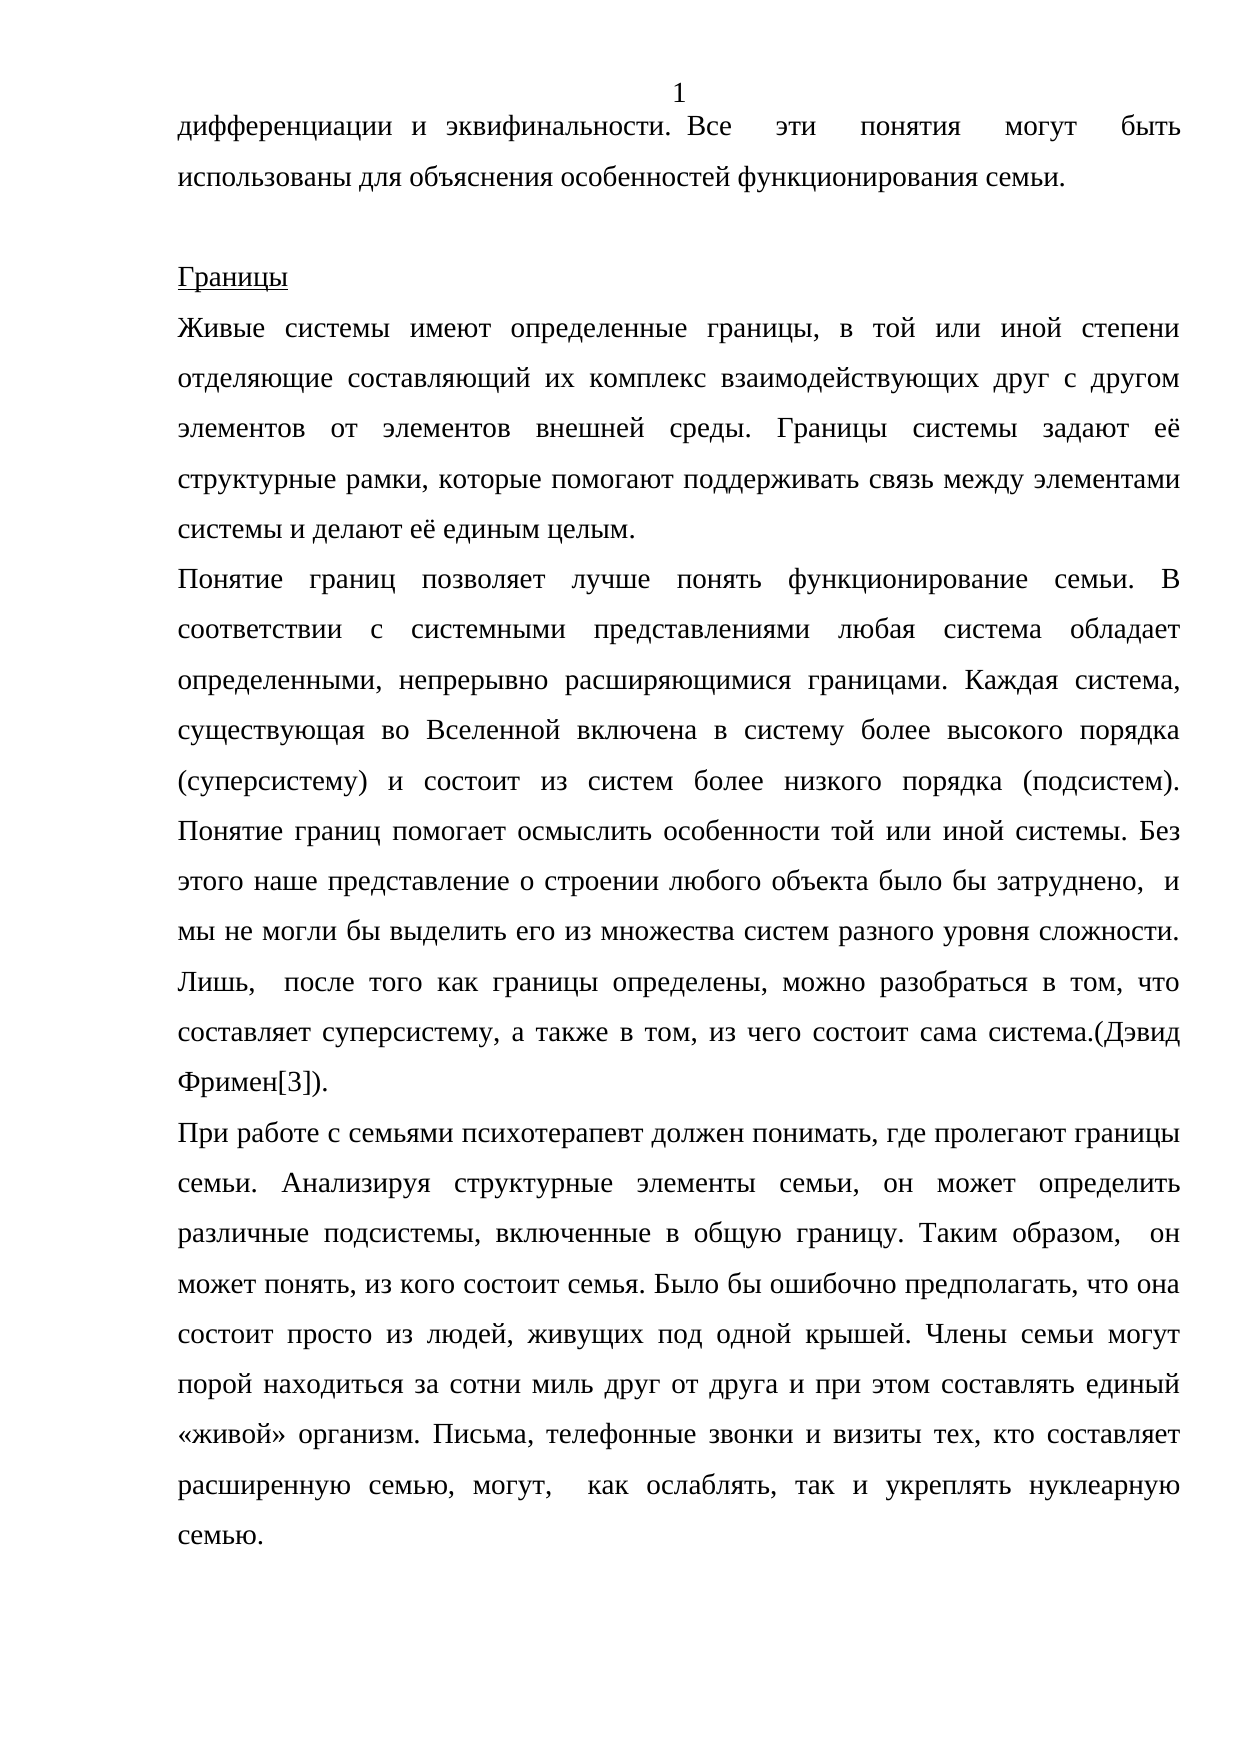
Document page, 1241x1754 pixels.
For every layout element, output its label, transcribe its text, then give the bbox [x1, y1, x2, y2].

text Границы [177, 259, 1181, 293]
text Понятие границ позволяет лучше понять функционирование семьи. В соответствии с системными представлениями любая система обладает определенными, непрерывно расширяющимися границами. Каждая система, существующая во Вселенной включена в систему более высокого порядка (суперсистему) и состоит из систем более низкого порядка (подсистем). Понятие границ помогает осмыслить особенности той или иной системы. Без этого наше представление о строении любого объекта было бы затруднено, и мы не могли бы выделить его из множества систем разного уровня сложности. Лишь, после того как границы определены, можно разобраться в том, что составляет суперсистему, а также в том, из чего состоит сама система.(Дэвид Фримен[3]). [177, 561, 1181, 1098]
text Живые системы имеют определенные границы, в той или иной степени отделяющие составляющий их комплекс взаимодействующих друг с другом элементов от элементов внешней среды. Границы системы задают её структурные рамки, которые помогают поддерживать связь между элементами системы и делают её единым целым. [177, 310, 1181, 544]
text При работе с семьями психотерапевт должен понимать, где пролегают границы семьи. Анализируя структурные элементы семьи, он может определить различные подсистемы, включенные в общую границу. Таким образом, он может понять, из кого состоит семья. Было бы ошибочно предполагать, что она состоит просто из людей, живущих под одной крышей. Члены семьи могут порой находиться за сотни миль друг от друга и при этом составлять единый «живой» организм. Письма, телефонные звонки и визиты тех, кто составляет расширенную семью, могут, как ослаблять, так и укреплять нуклеарную семью. [177, 1115, 1181, 1551]
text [177, 108, 1181, 192]
